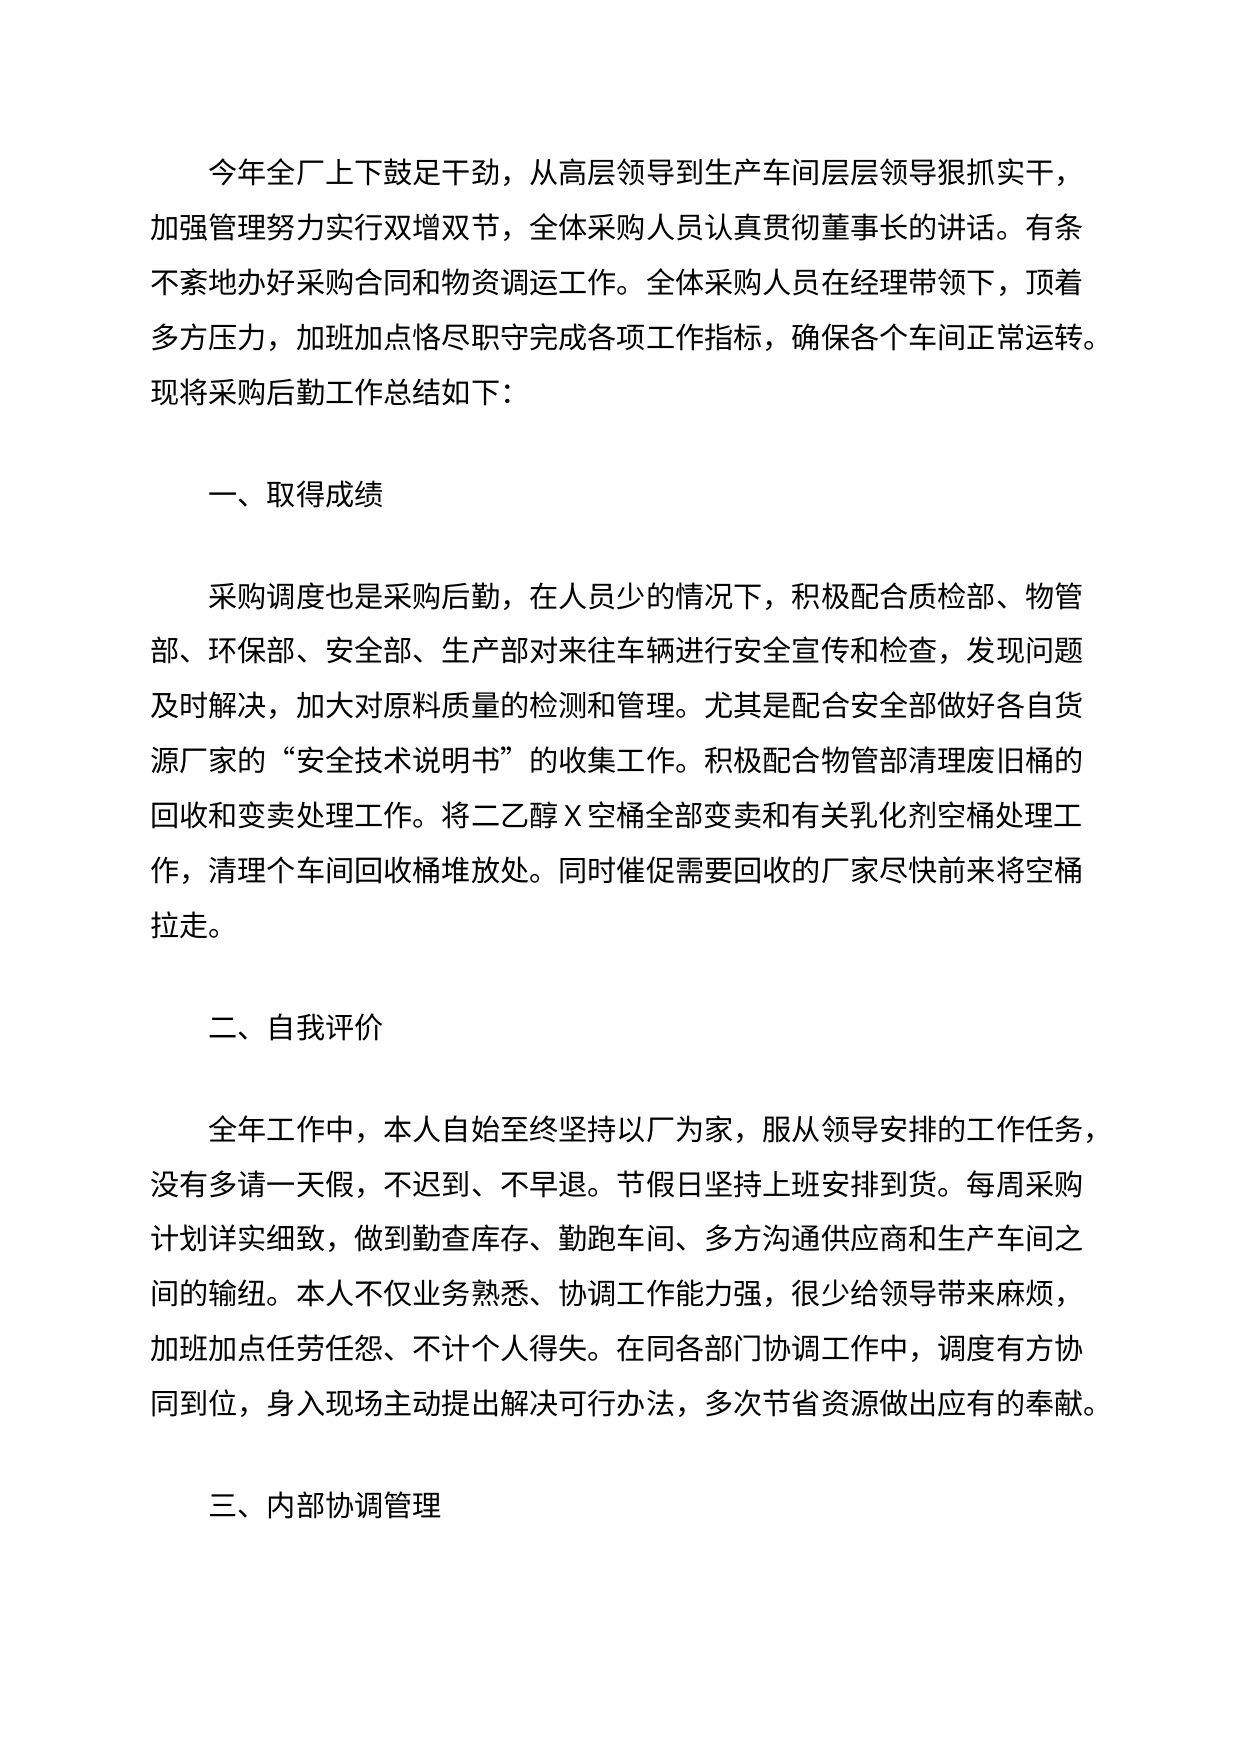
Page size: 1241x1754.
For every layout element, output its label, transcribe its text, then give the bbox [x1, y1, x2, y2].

text 三、内部协调管理 [150, 1482, 1090, 1525]
text 全年工作中，本人自始至终坚持以厂为家，服从领导安排的工作任务，没有多请一天假，不迟到、不早退。节假日坚持上班安排到货。每周采购计划详实细致，做到勤查库存、勤跑车间、多方沟通供应商和生产车间之间的输纽。本人不仅业务熟悉、协调工作能力强，很少给领导带来麻烦，加班加点任劳任怨、不计个人得失。在同各部门协调工作中，调度有方协同到位，身入现场主动提出解决可行办法，多次节省资源做出应有的奉献。 [150, 1106, 1090, 1423]
text 一、取得成绩 [150, 471, 1090, 514]
text 二、自我评价 [150, 1004, 1090, 1047]
text 采购调度也是采购后勤，在人员少的情况下，积极配合质检部、物管部、环保部、安全部、生产部对来往车辆进行安全宣传和检查，发现问题及时解决，加大对原料质量的检测和管理。尤其是配合安全部做好各自货源厂家的“安全技术说明书”的收集工作。积极配合物管部清理废旧桶的回收和变卖处理工作。将二乙醇X空桶全部变卖和有关乳化剂空桶处理工作，清理个车间回收桶堆放处。同时催促需要回收的厂家尽快前来将空桶拉走。 [150, 573, 1090, 945]
text 今年全厂上下鼓足干劲，从高层领导到生产车间层层领导狠抓实干，加强管理努力实行双增双节，全体采购人员认真贯彻董事长的讲话。有条不紊地办好采购合同和物资调运工作。全体采购人员在经理带领下，顶着多方压力，加班加点恪尽职守完成各项工作指标，确保各个车间正常运转。现将采购后勤工作总结如下： [150, 150, 1090, 412]
